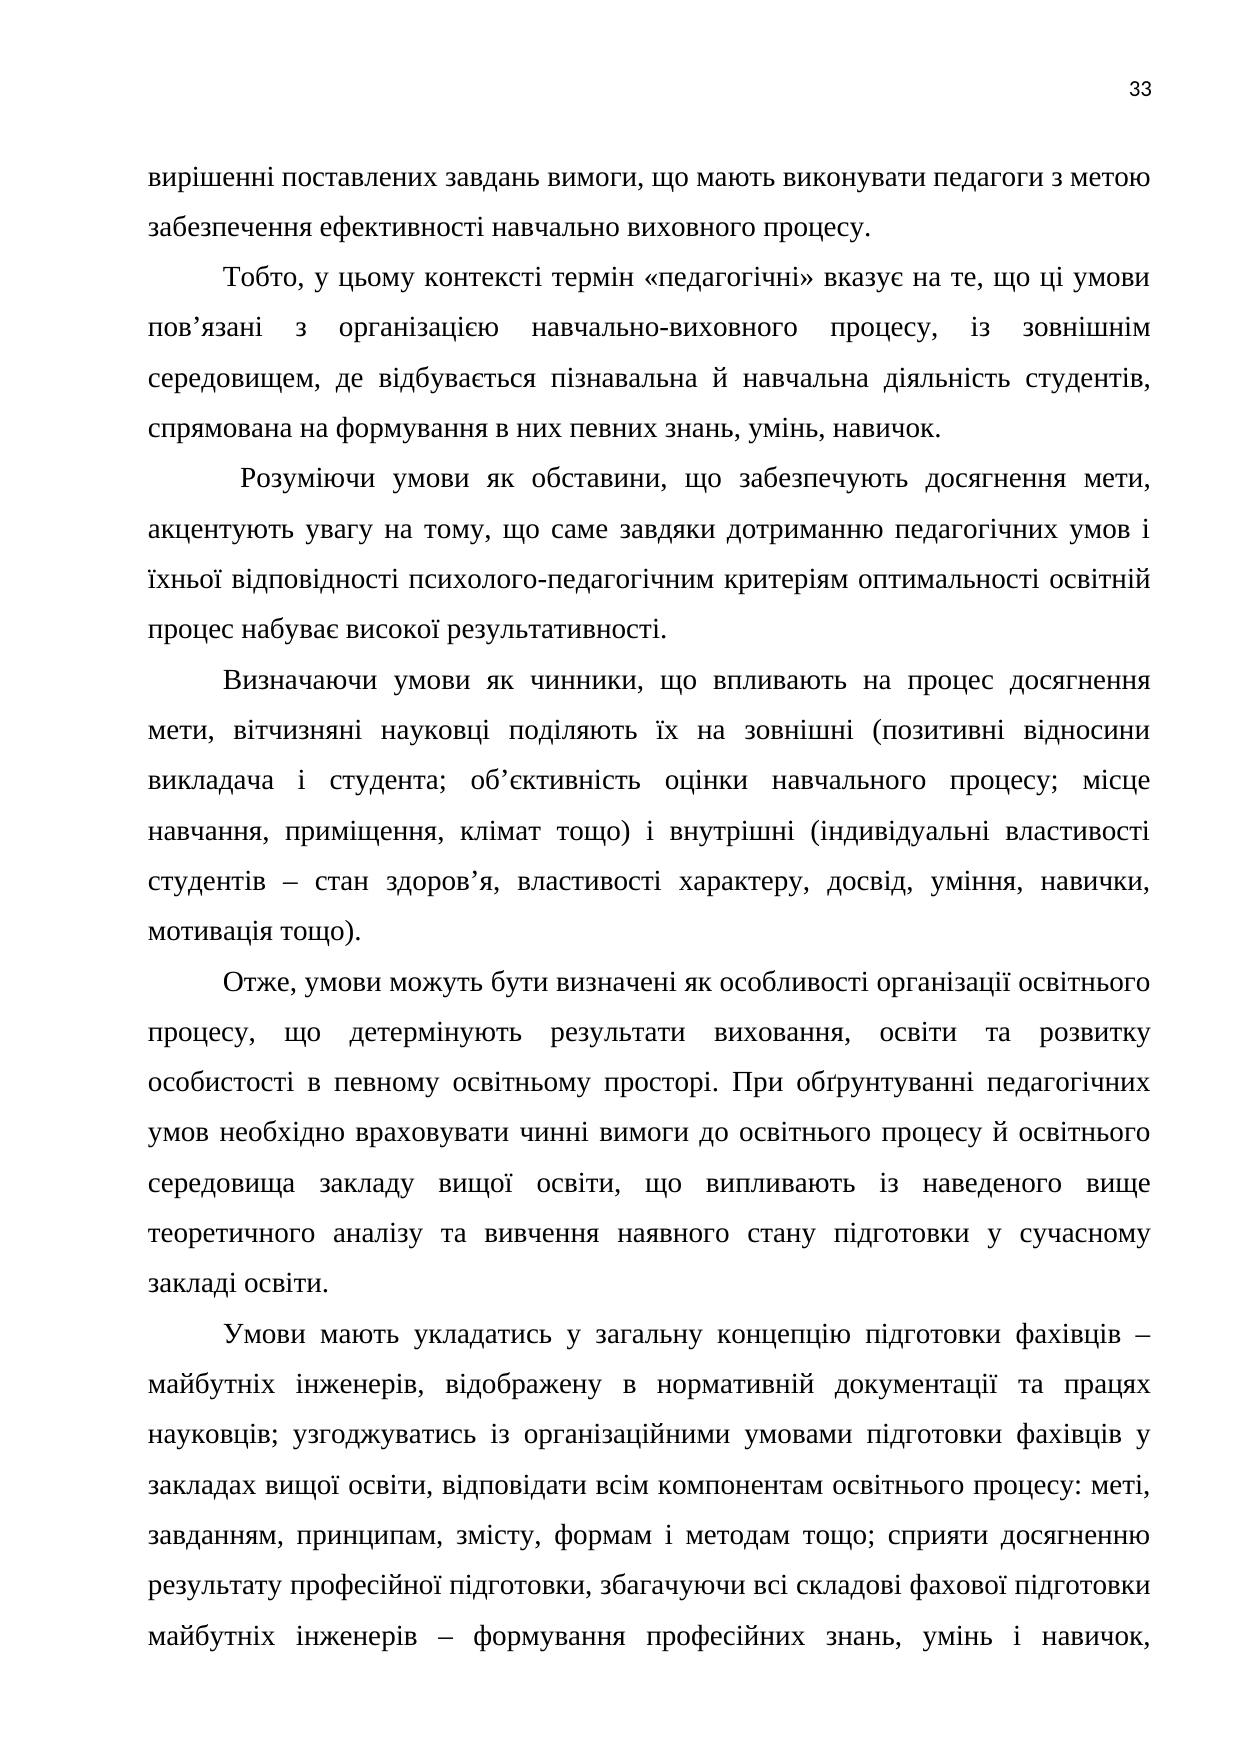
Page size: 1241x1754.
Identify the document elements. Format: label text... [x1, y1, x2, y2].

text Тобто, у цьому контексті термін «педагогічні» вказує на те, що ці умови пов’язані з організацією навчально-виховного процесу, із зовнішнім середовищем, де відбувається пізнавальна й навчальна діяльність студентів, спрямована на формування в них певних знань, умінь, навичок. [148, 259, 1152, 444]
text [148, 159, 1152, 242]
text Визначаючи умови як чинники, що впливають на процес досягнення мети, вітчизняні науковці поділяють їх на зовнішні (позитивні відносини викладача і студента; об’єктивність оцінки навчального процесу; місце навчання, приміщення, клімат тощо) і внутрішні (індивідуальні властивості студентів – стан здоров’я, властивості характеру, досвід, уміння, навички, мотивація тощо). [148, 662, 1152, 947]
text Розуміючи умови як обставини, що забезпечують досягнення мети, акцентують увагу на тому, що саме завдяки дотриманню педагогічних умов і їхньої відповідності психолого-педагогічним критеріям оптимальності освітній процес набуває високої результативності. [148, 461, 1152, 645]
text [148, 1316, 1152, 1651]
text Отже, умови можуть бути визначені як особливості організації освітнього процесу, що детермінують результати виховання, освіти та розвитку особистості в певному освітньому просторі. При обґрунтуванні педагогічних умов необхідно враховувати чинні вимоги до освітнього процесу й освітнього середовища закладу вищої освіти, що випливають із наведеного вище теоретичного аналізу та вивчення наявного стану підготовки у сучасному закладі освіти. [148, 964, 1152, 1299]
